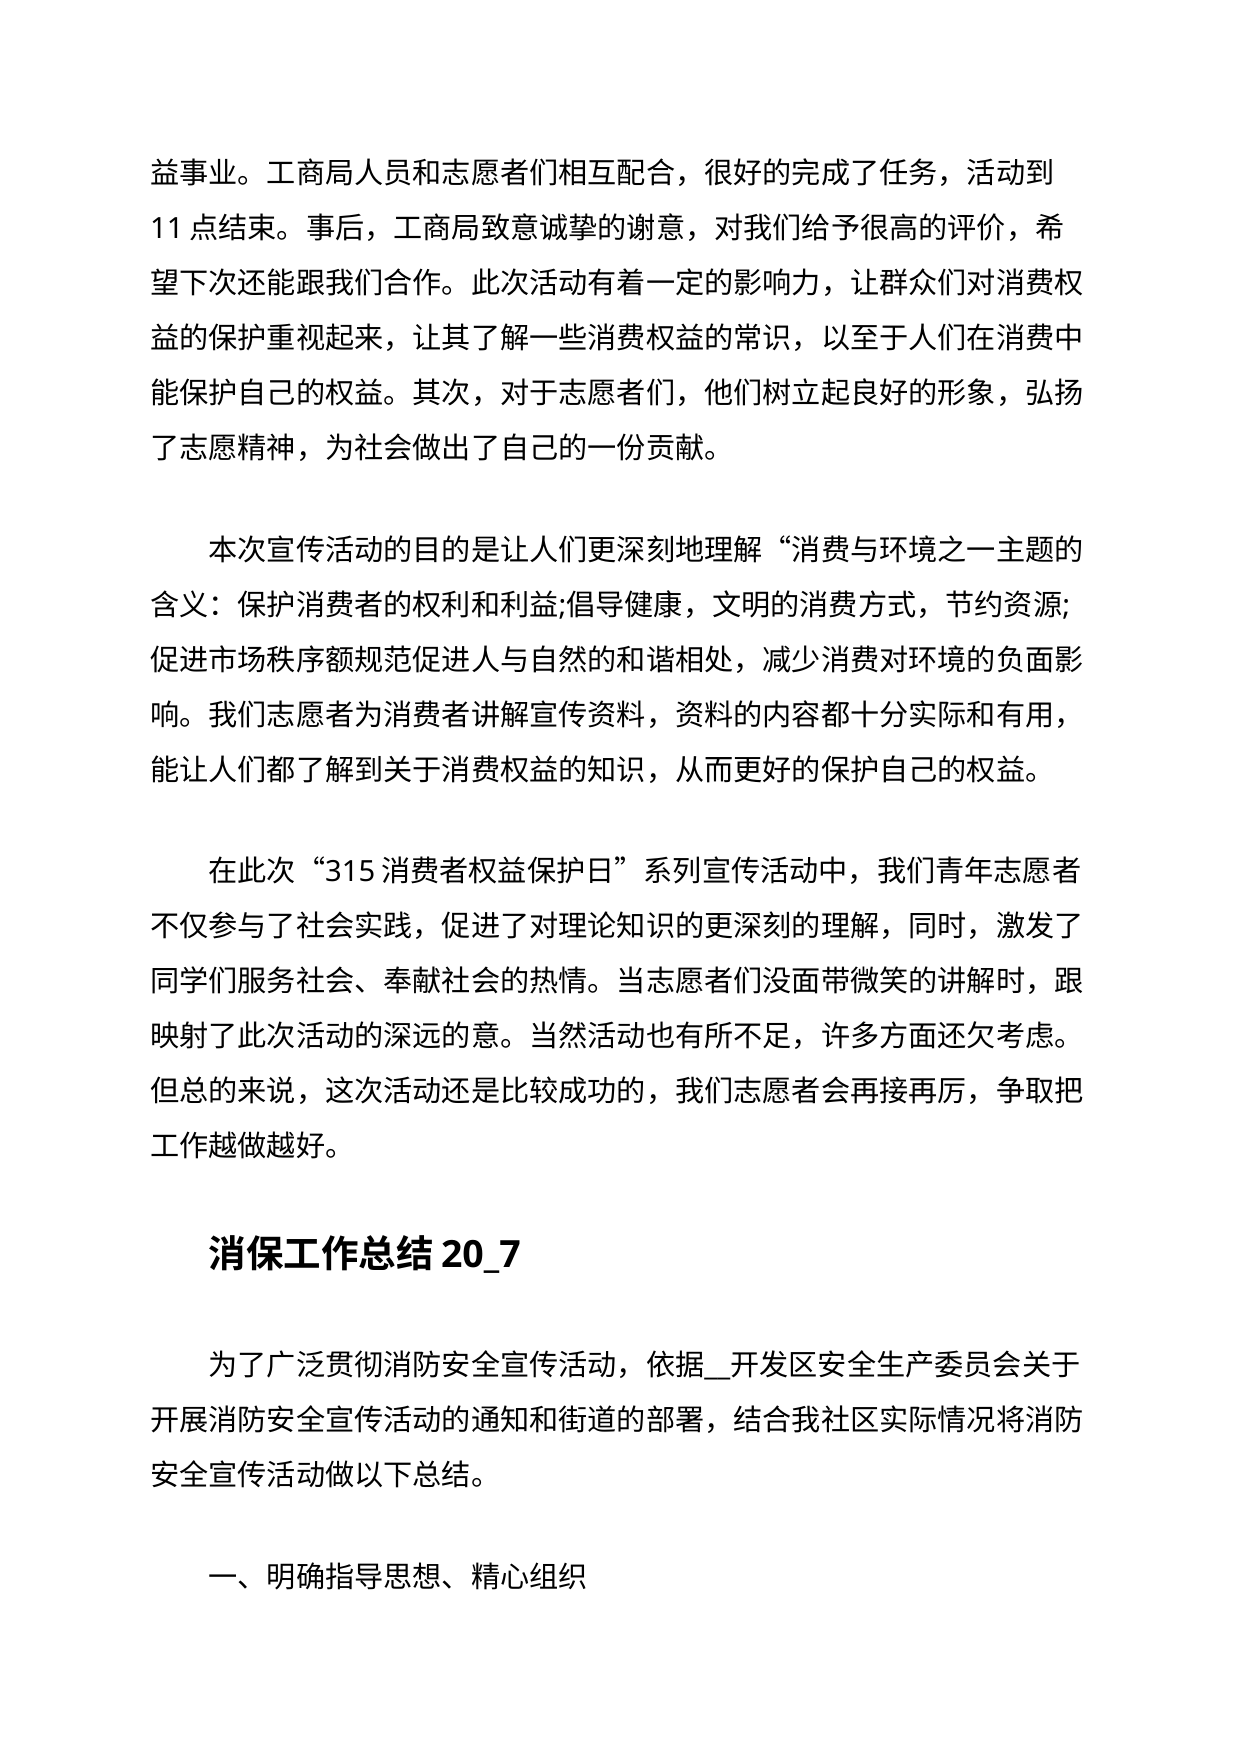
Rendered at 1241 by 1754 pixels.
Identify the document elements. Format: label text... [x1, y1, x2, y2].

text 一、明确指导思想、精心组织 [150, 1553, 1090, 1596]
text 为了广泛贯彻消防安全宣传活动，依据__开发区安全生产委员会关于开展消防安全宣传活动的通知和街道的部署，结合我社区实际情况将消防安全宣传活动做以下总结。 [150, 1342, 1090, 1494]
text 消保工作总结20_7 [150, 1224, 1090, 1279]
text 本次宣传活动的目的是让人们更深刻地理解“消费与环境之一主题的含义：保护消费者的权利和利益;倡导健康，文明的消费方式，节约资源;促进市场秩序额规范促进人与自然的和谐相处，减少消费对环境的负面影响。我们志愿者为消费者讲解宣传资料，资料的内容都十分实际和有用，能让人们都了解到关于消费权益的知识，从而更好的保护自己的权益。 [150, 526, 1090, 788]
text 在此次“315消费者权益保护日”系列宣传活动中，我们青年志愿者不仅参与了社会实践，促进了对理论知识的更深刻的理解，同时，激发了同学们服务社会、奉献社会的热情。当志愿者们没面带微笑的讲解时，跟映射了此次活动的深远的意。当然活动也有所不足，许多方面还欠考虑。但总的来说，这次活动还是比较成功的，我们志愿者会再接再厉，争取把工作越做越好。 [150, 848, 1090, 1165]
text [150, 150, 1090, 467]
